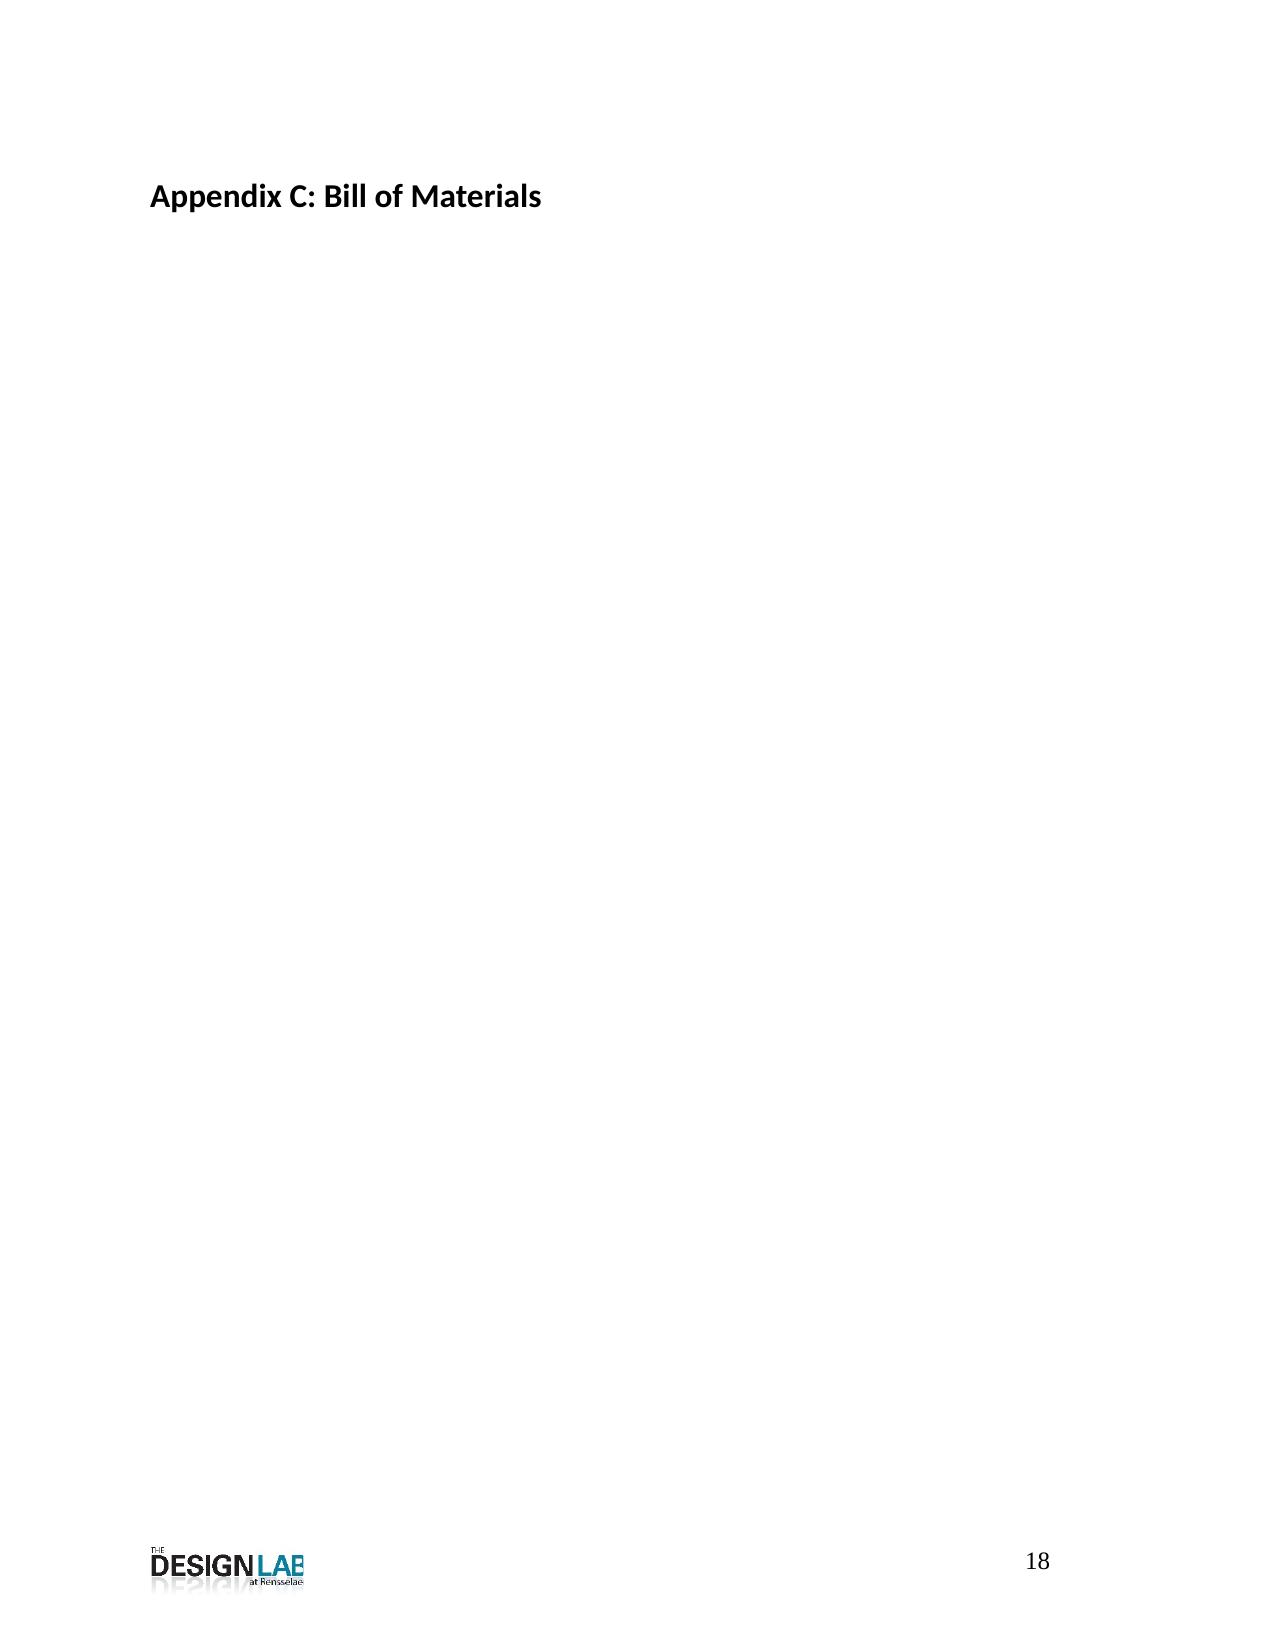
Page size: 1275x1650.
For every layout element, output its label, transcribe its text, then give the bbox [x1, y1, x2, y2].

picture [150, 1547, 303, 1595]
subtitle Appendix C: Bill of Materials [150, 175, 1125, 216]
picture [295, 1558, 303, 1572]
